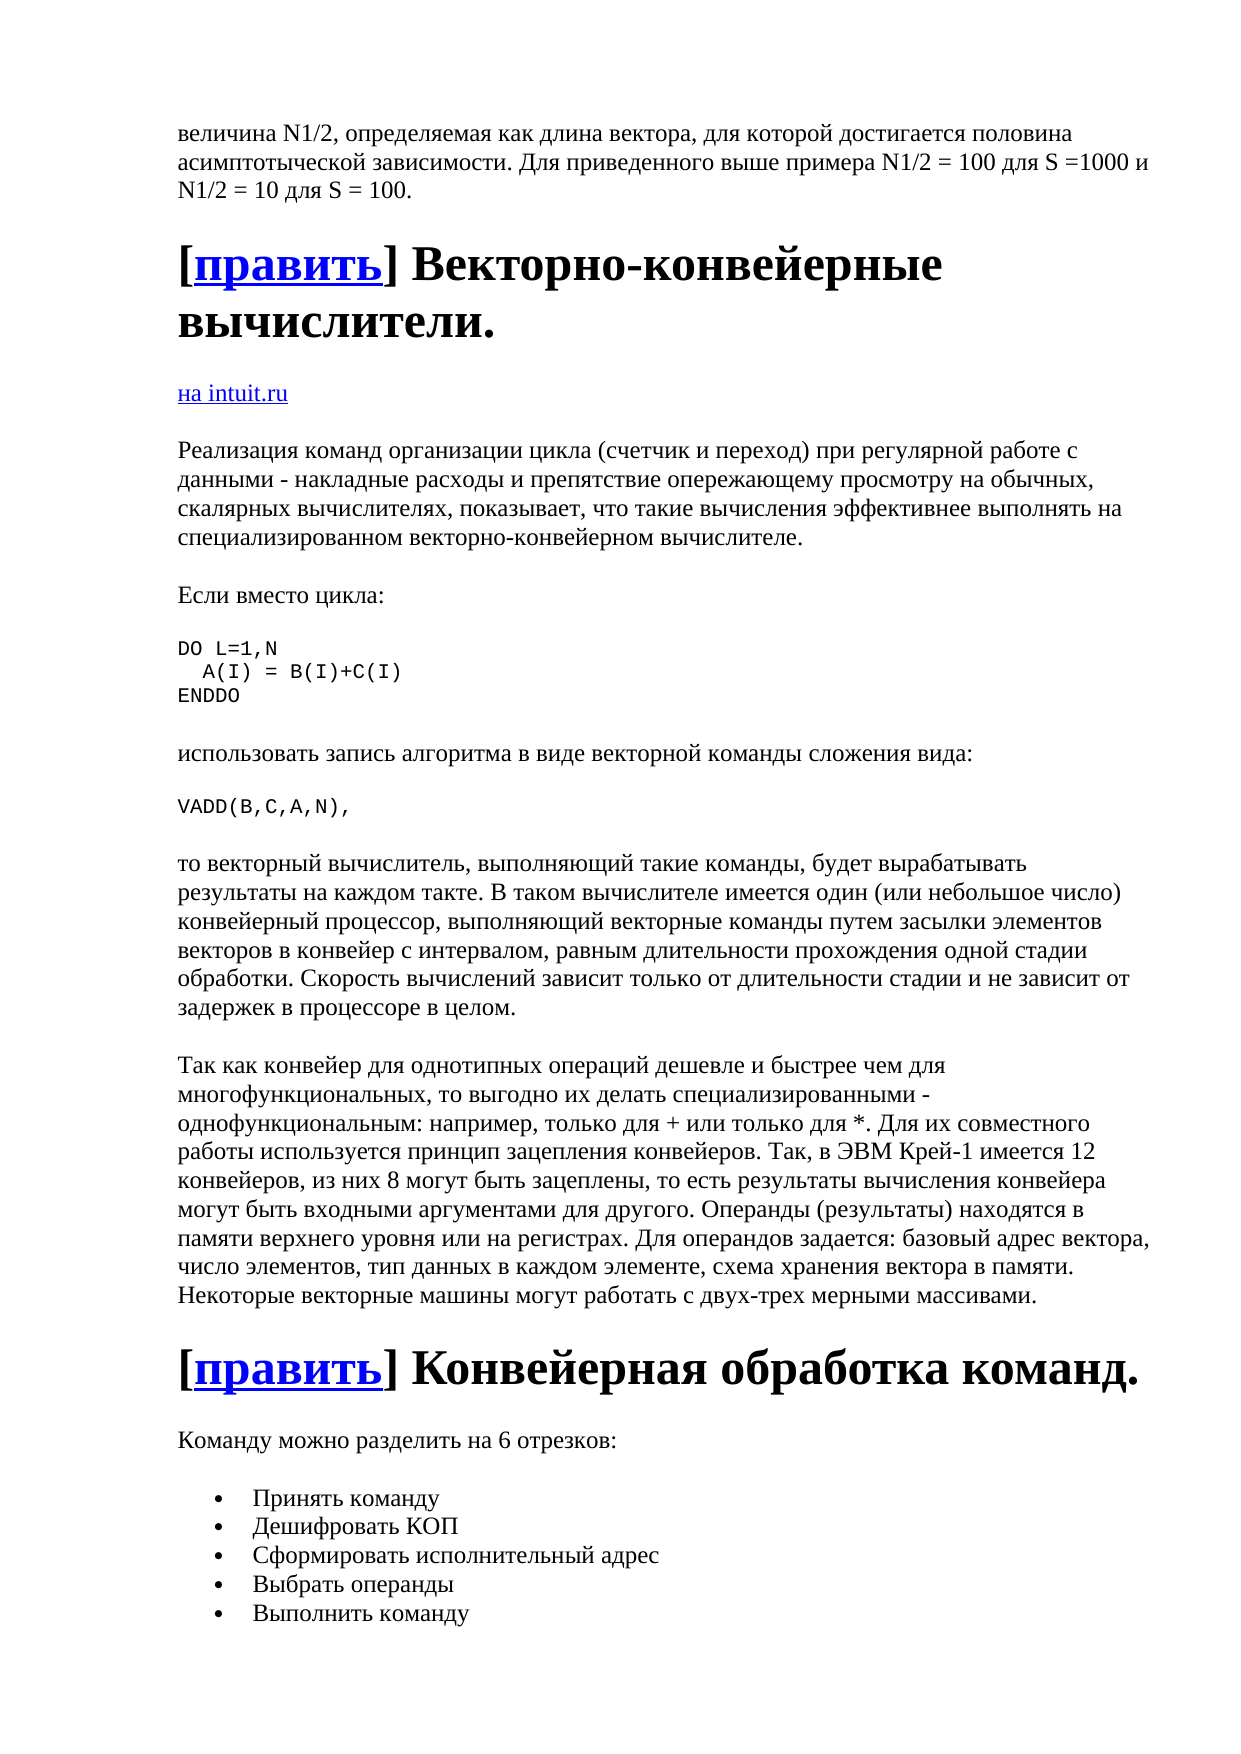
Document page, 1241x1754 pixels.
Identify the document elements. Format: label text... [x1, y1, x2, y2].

text использовать запись алгоритма в виде векторной команды сложения вида: [177, 738, 1152, 767]
text то векторный вычислитель, выполняющий такие команды, будет вырабатывать результаты на каждом такте. В таком вычислителе имеется один (или небольшое число) конвейерный процессор, выполняющий векторные команды путем засылки элементов векторов в конвейер с интервалом, равным длительности прохождения одной стадии обработки. Скорость вычислений зависит только от длительности стадии и не зависит от задержек в процессоре в целом. [177, 848, 1152, 1021]
list Сформировать исполнительный адрес [215, 1540, 1152, 1569]
text Реализация команд организации цикла (счетчик и переход) при регулярной работе с данными - накладные расходы и препятствие опережающему просмотру на обычных, скалярных вычислителях, показывает, что такие вычисления эффективнее выполнять на специализированном векторно-конвейерном вычислителе. [177, 436, 1152, 551]
text ENDDO [177, 685, 1152, 709]
text DO L=1,N [177, 638, 1152, 661]
text на intuit.ru [177, 378, 1152, 406]
list Выполнить команду [215, 1598, 1152, 1626]
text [177, 118, 1152, 204]
list Принять команду [215, 1483, 1152, 1511]
text Так как конвейер для однотипных операций дешевле и быстрее чем для многофункциональных, то выгодно их делать специализированными - однофункциональным: например, только для + или только для *. Для их совместного работы используется принцип зацепления конвейеров. Так, в ЭВМ Крей-1 имеется 12 конвейеров, из них 8 могут быть зацеплены, то есть результаты вычисления конвейера могут быть входными аргументами для другого. Операнды (результаты) находятся в памяти верхнего уровня или на регистрах. Для операндов задается: базовый адрес вектора, число элементов, тип данных в каждом элементе, схема хранения вектора в памяти. Некоторые векторные машины могут работать с двух-трех мерными массивами. [177, 1050, 1152, 1309]
list Дешифровать КОП [215, 1511, 1152, 1540]
text VADD(B,C,A,N), [177, 796, 1152, 819]
text [править] Векторно-конвейерные вычислители. [177, 233, 1152, 348]
text A(I) = B(I)+C(I) [177, 661, 1152, 685]
text Если вместо цикла: [177, 580, 1152, 608]
list Выбрать операнды [215, 1569, 1152, 1598]
text [править] Конвейерная обработка команд. [177, 1338, 1152, 1396]
text Команду можно разделить на 6 отрезков: [177, 1425, 1152, 1453]
